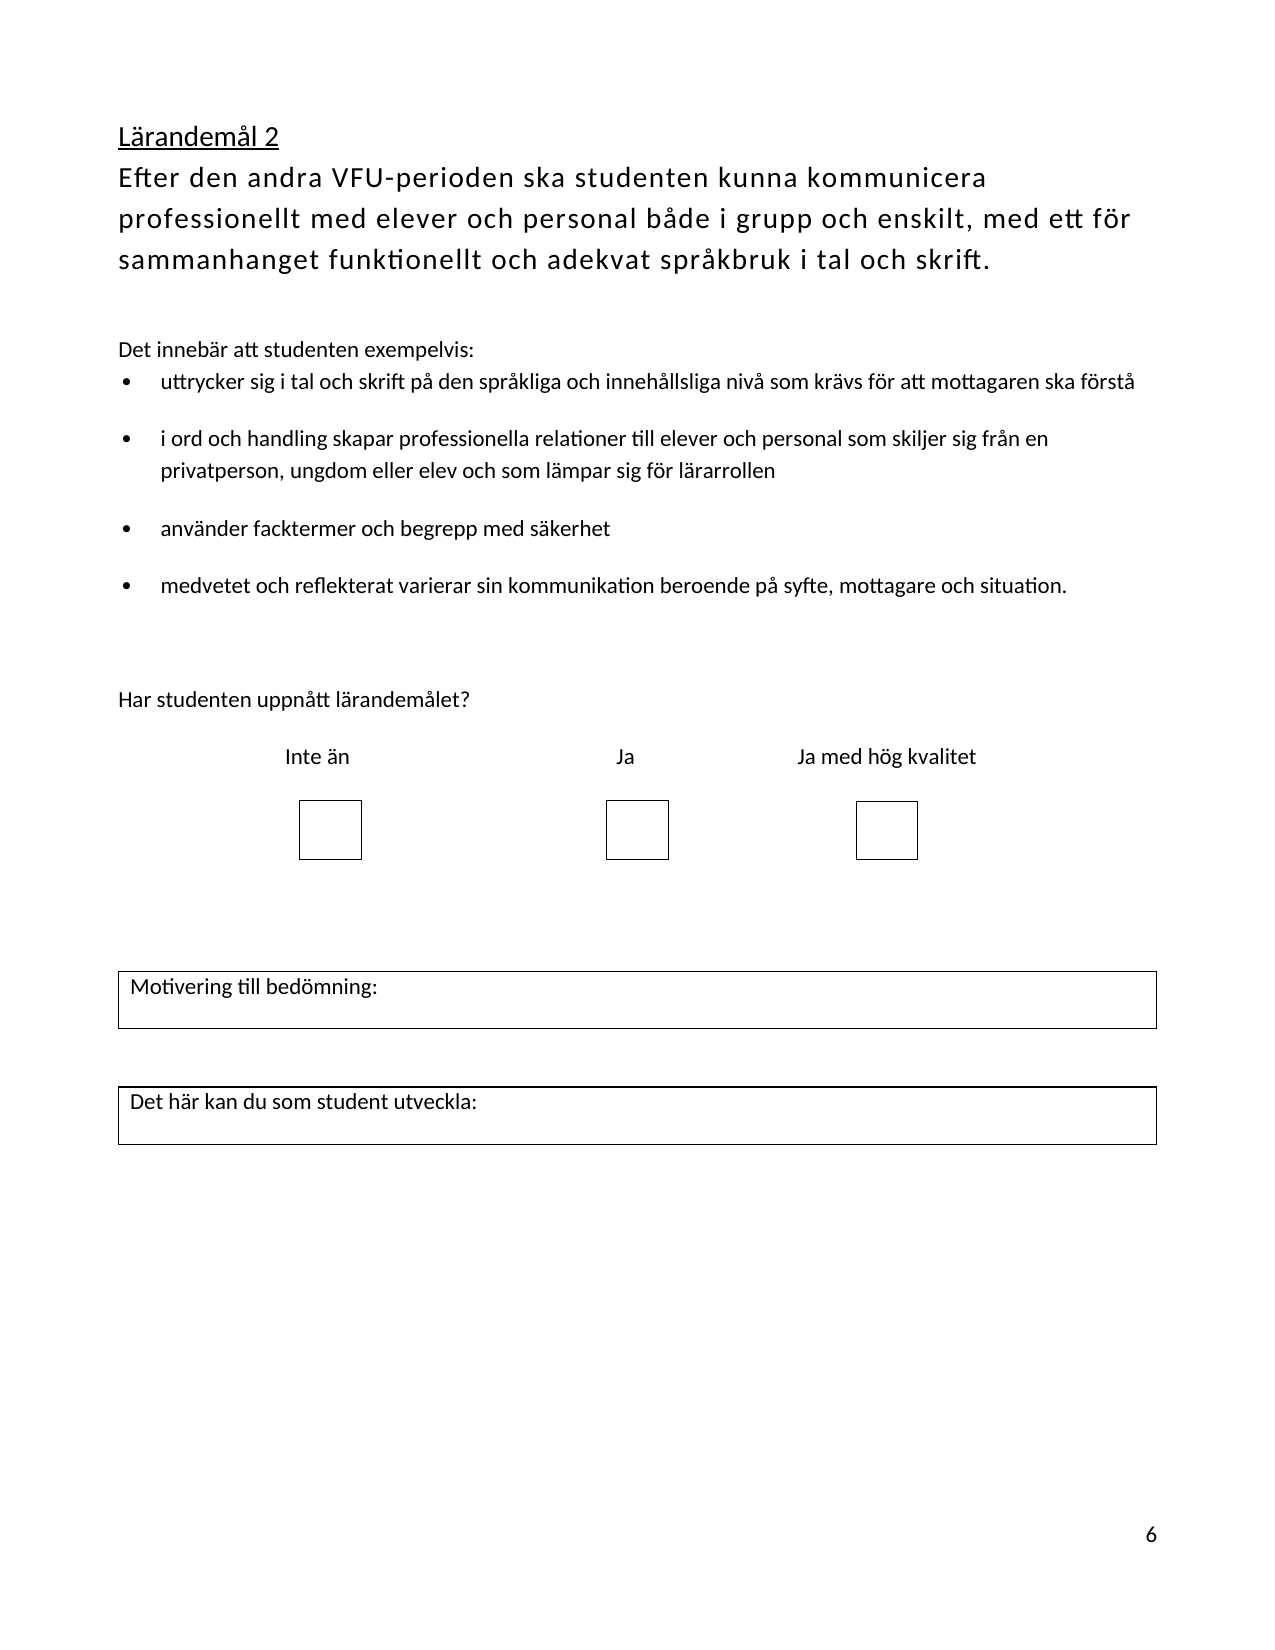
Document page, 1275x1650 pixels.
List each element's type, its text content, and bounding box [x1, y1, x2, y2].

table_header Motivering till bedömning: [119, 972, 1156, 1028]
text Lärandemål 2 [118, 118, 1157, 154]
list medvetet och reflekterat varierar sin kommunikation beroende på syfte, mottagare och situation. [123, 571, 1157, 599]
list i ord och handling skapar professionella relationer till elever och personal som skiljer sig från en privatperson, ungdom eller elev och som lämpar sig för lärarrollen [123, 424, 1157, 484]
text Inte än Ja Ja med hög kvalitet [118, 742, 1157, 770]
text Det innebär att studenten exempelvis: [118, 335, 1157, 363]
table_header Det här kan du som student utveckla: [119, 1088, 1156, 1143]
list uttrycker sig i tal och skrift på den språkliga och innehållsliga nivå som krävs för att mottagaren ska förstå [123, 367, 1157, 395]
list använder facktermer och begrepp med säkerhet [123, 514, 1157, 542]
subtitle Efter den andra VFU-perioden ska studenten kunna kommunicera professionellt med elever och personal både i grupp och enskilt, med ett för sammanhanget funktionellt och adekvat språkbruk i tal och skrift. [118, 159, 1157, 277]
text Har studenten uppnått lärandemålet? [118, 685, 1157, 713]
